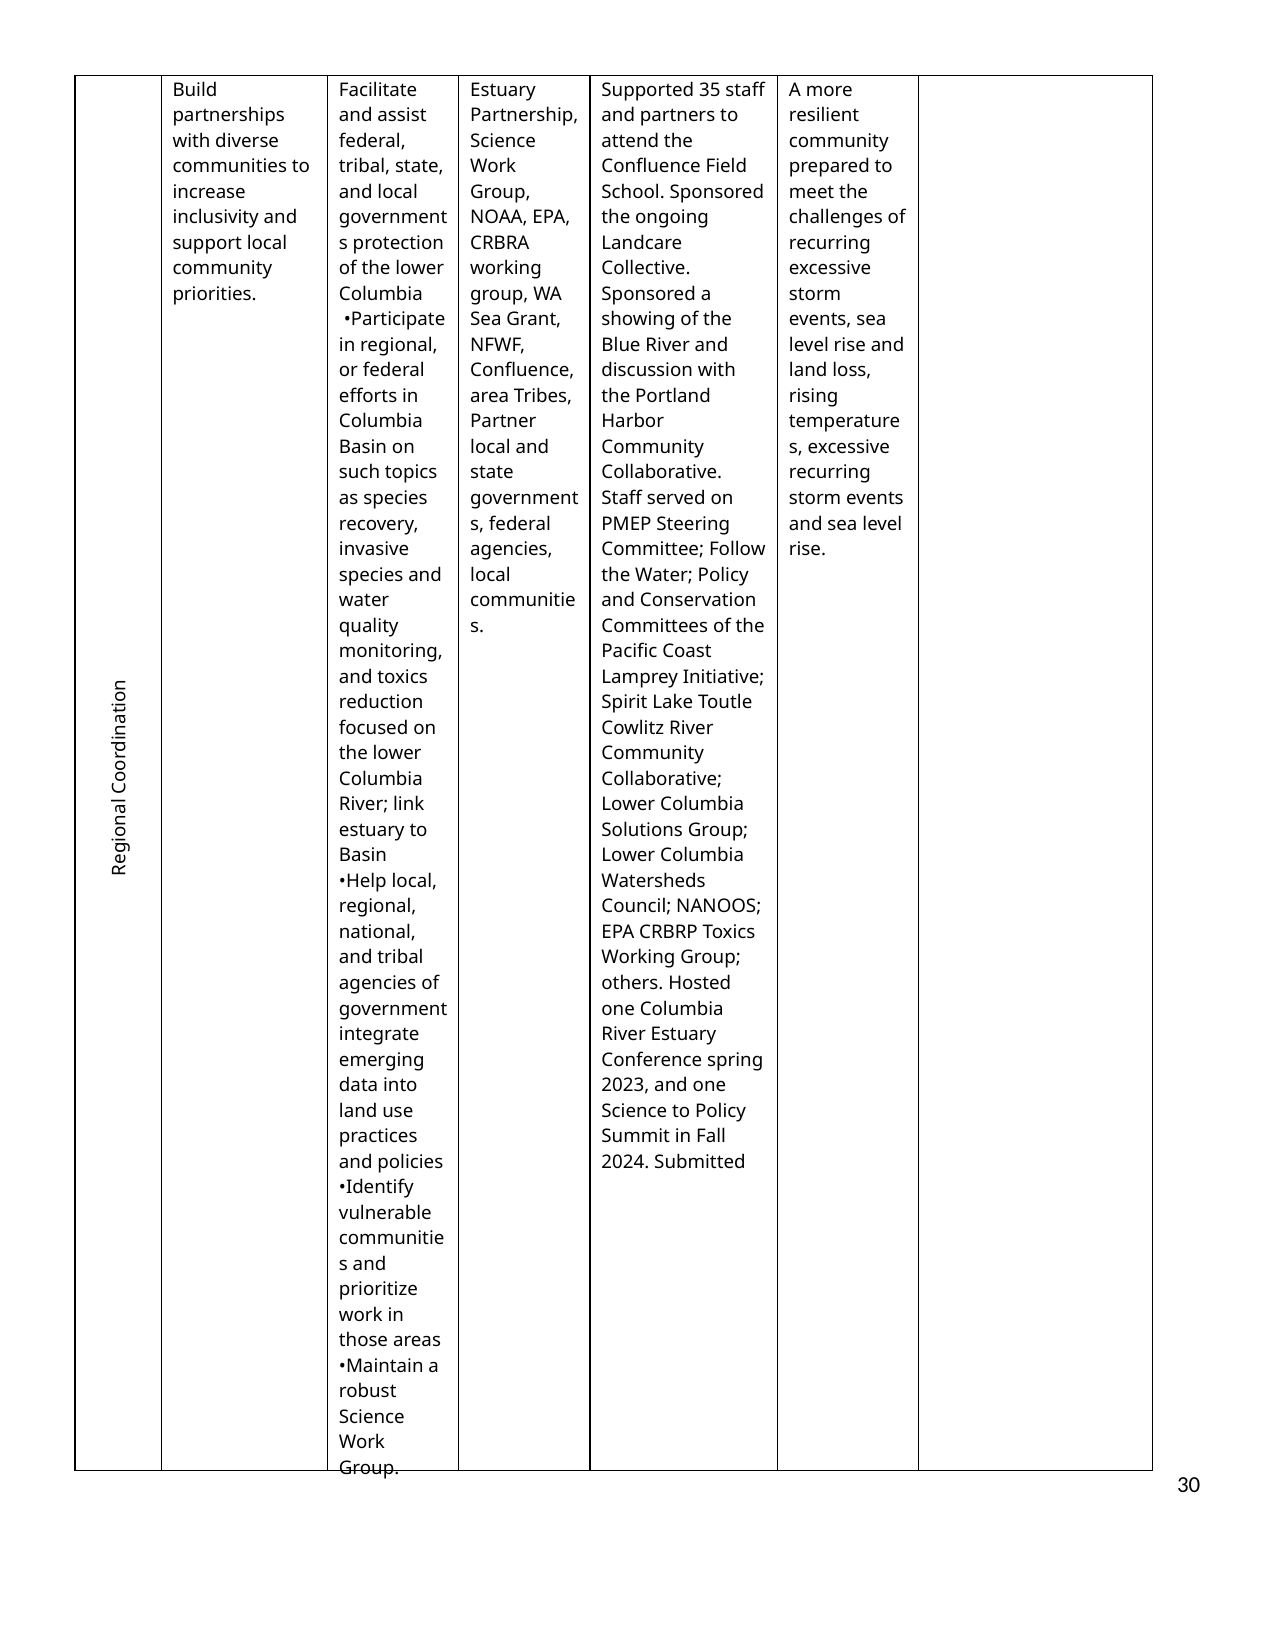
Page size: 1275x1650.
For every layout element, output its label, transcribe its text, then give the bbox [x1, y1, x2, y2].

table_cell [919, 76, 1152, 1470]
table_cell Estuary Partnership, Science Work Group, NOAA, EPA, CRBRA working group, WA Sea Grant, NFWF, Confluence, area Tribes, Partner local and state governments, federal agencies, local communities. [459, 76, 589, 1470]
table_cell Supported 35 staff and partners to attend the Confluence Field School. Sponsored the ongoing Landcare Collective. Sponsored a showing of the Blue River and discussion with the Portland Harbor Community Collaborative. Staff served on PMEP Steering Committee; Follow the Water; Policy and Conservation Committees of the Pacific Coast Lamprey Initiative; Spirit Lake Toutle Cowlitz River Community Collaborative; Lower Columbia Solutions Group; Lower Columbia Watersheds Council; NANOOS; EPA CRBRP Toxics Working Group; others. Hosted one Columbia River Estuary Conference spring 2023, and one Science to Policy Summit in Fall 2024. Submitted [591, 76, 777, 1470]
table_cell A more resilient community prepared to meet the challenges of recurring excessive storm events, sea level rise and land loss, rising temperatures, excessive recurring storm events and sea level rise. [778, 76, 918, 1470]
table_cell Regional Coordination [76, 76, 161, 1470]
table_cell Facilitate and assist federal, tribal, state, and local governments protection of the lower Columbia •Participate in regional, or federal efforts in Columbia Basin on such topics as species recovery, invasive species and water quality monitoring, and toxics reduction focused on the lower Columbia River; link estuary to Basin •Help local, regional, national, and tribal agencies of government integrate emerging data into land use practices and policies •Identify vulnerable communities and prioritize work in those areas •Maintain a robust Science Work Group. [328, 76, 458, 1470]
table_cell Build partnerships with diverse communities to increase inclusivity and support local community priorities. [162, 76, 327, 1470]
